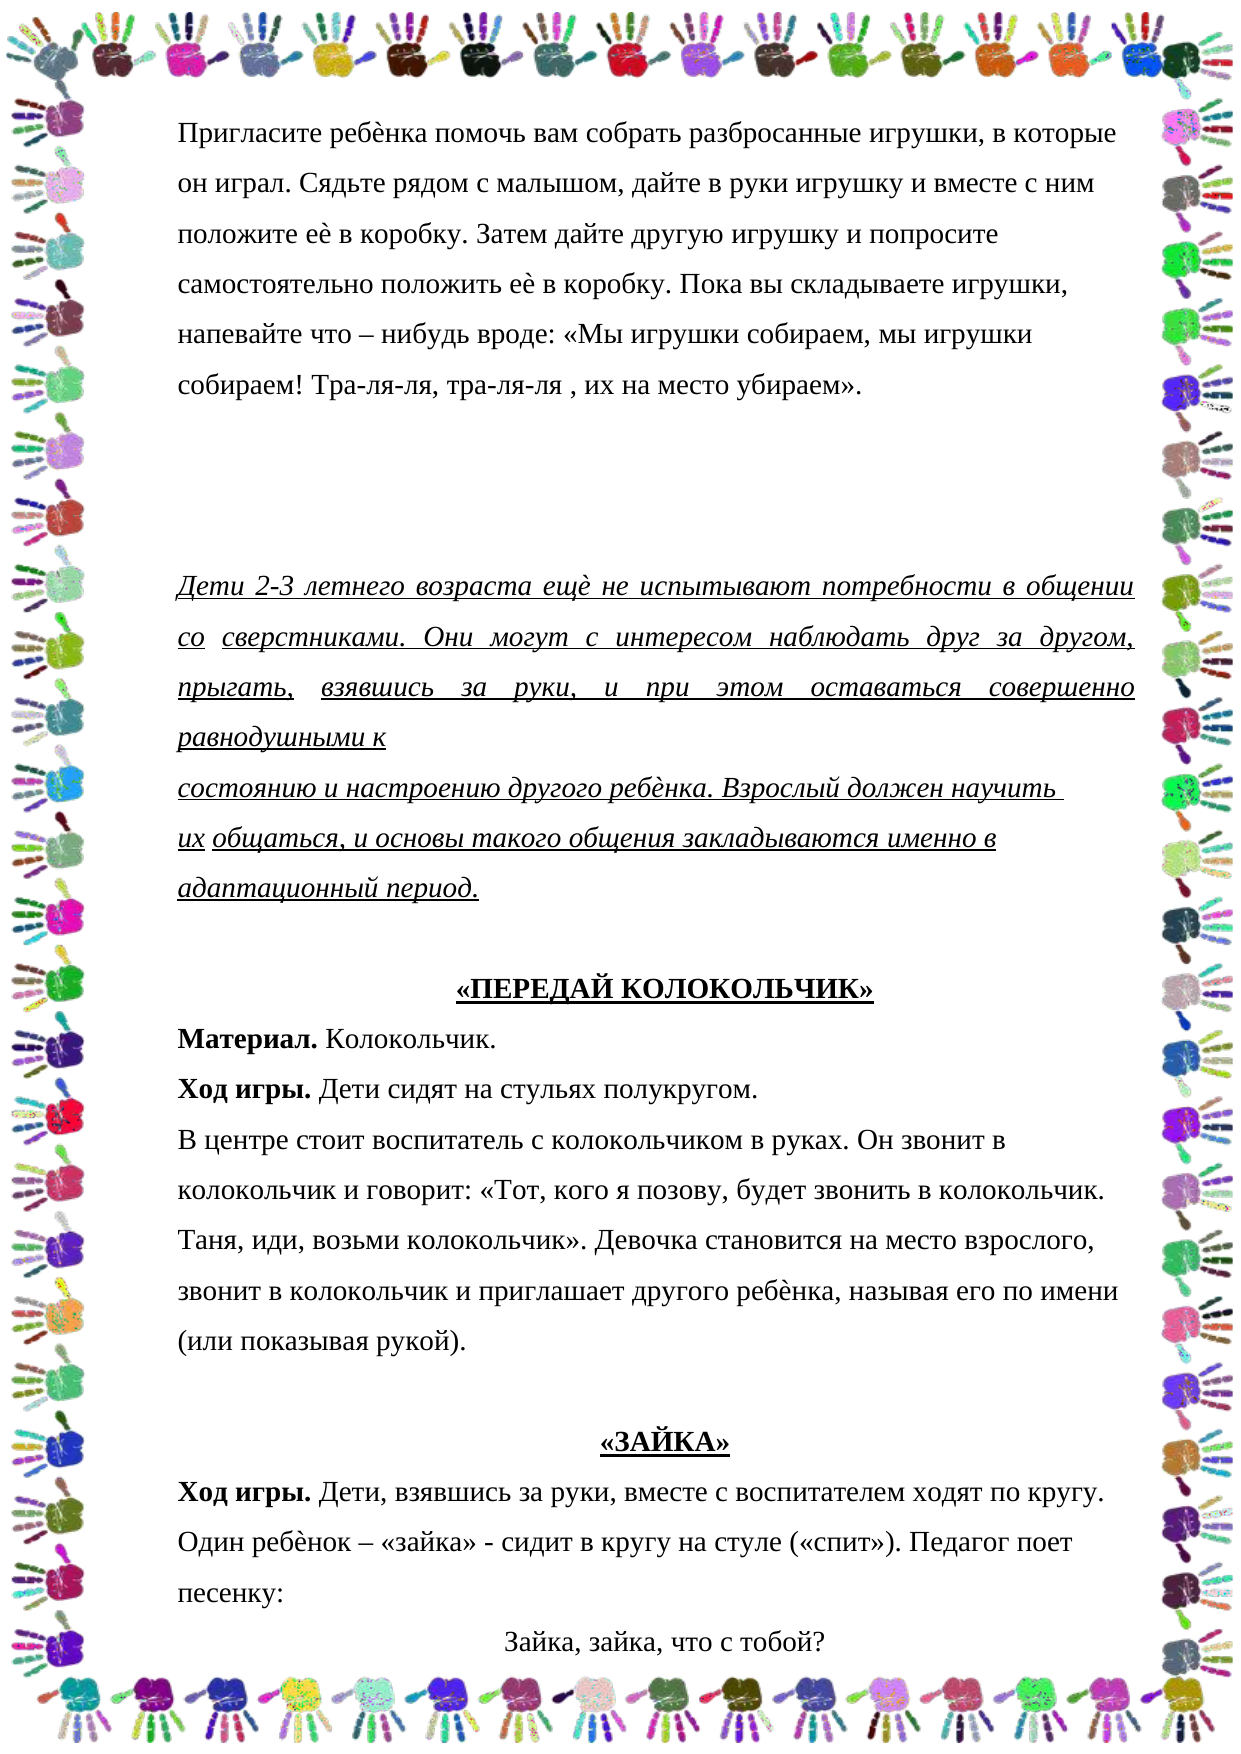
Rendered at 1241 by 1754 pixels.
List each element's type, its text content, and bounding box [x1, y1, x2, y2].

text адаптационный период. [177, 871, 1240, 904]
text Зайка, зайка, что с тобой? [504, 1625, 1240, 1659]
text Дети 2-3 летнего возраста ещѐ не испытывают потребности в общении со сверстниками. Они могут с интересом наблюдать друг за другом, прыгать, взявшись за руки, и при этом оставаться совершенно равнодушными к [177, 568, 1138, 753]
text колокольчик и говорит: «Тот, кого я позову, будет звонить в колокольчик. Таня, иди, возьми колокольчик». Девочка становится на место взрослого, звонит в колокольчик и приглашает другого ребѐнка, называя его по имени (или показывая рукой). [177, 1172, 1121, 1357]
text Пригласите ребѐнка помочь вам собрать разбросанные игрушки, в которые он играл. Сядьте рядом с малышом, дайте в руки игрушку и вместе с ним положите еѐ в коробку. Затем дайте другую игрушку и попросите [177, 115, 1119, 249]
text собираем! Тра-ля-ля, тра-ля-ля , их на место убираем». [177, 367, 1240, 401]
text Материал. Колокольчик. [177, 1021, 1240, 1055]
subtitle «ПЕРЕДАЙ КОЛОКОЛЬЧИК» [167, 971, 1162, 1005]
text Ход игры. Дети, взявшись за руки, вместе с воспитателем ходят по кругу. Один ребѐнок – «зайка» - сидит в кругу на стуле («спит»). Педагог поет песенку: [177, 1474, 1128, 1608]
text В центре стоит воспитатель с колокольчиком в руках. Он звонит в [177, 1122, 1240, 1155]
text состоянию и настроению другого ребѐнка. Взрослый должен научить их общаться, и основы такого общения закладываются именно в [177, 770, 1093, 854]
text Ход игры. Дети сидят на стульях полукругом. [177, 1072, 1240, 1105]
subtitle «ЗАЙКА» [167, 1424, 1163, 1458]
text самостоятельно положить еѐ в коробку. Пока вы складываете игрушки, напевайте что – нибудь вроде: «Мы игрушки собираем, мы игрушки [177, 266, 1070, 350]
picture [6, 12, 1233, 1743]
